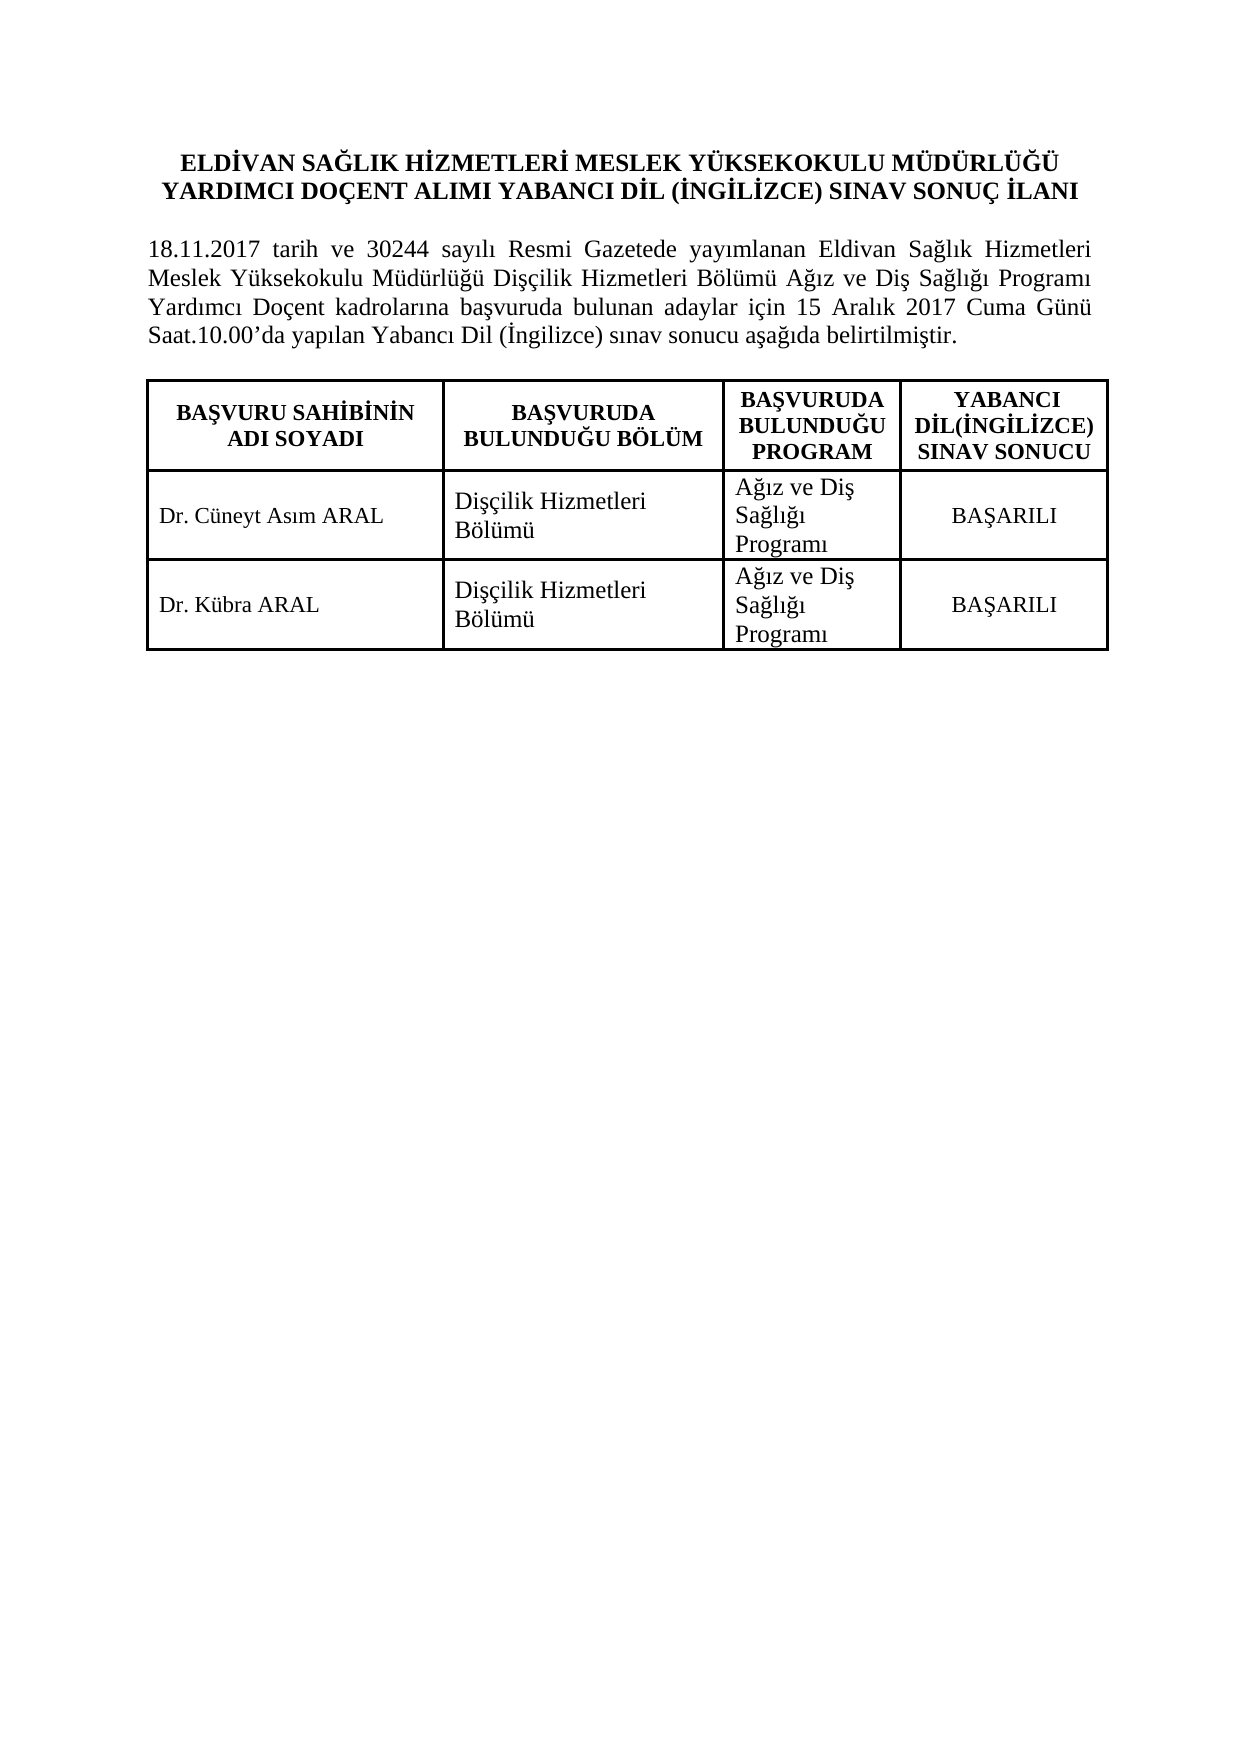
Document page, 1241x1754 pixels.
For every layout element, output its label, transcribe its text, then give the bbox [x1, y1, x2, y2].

table_cell Dişçilik Hizmetleri Bölümü [445, 472, 722, 558]
table_header YABANCI DİL(İNGİLİZCE) SINAV SONUCU [902, 382, 1106, 469]
table_cell Dr. Kübra ARAL [149, 561, 442, 647]
table_cell BAŞARILI [902, 561, 1106, 647]
table_cell BAŞARILI [902, 472, 1106, 558]
text 18.11.2017 tarih ve 30244 sayılı Resmi Gazetede yayımlanan Eldivan Sağlık Hizmetleri Meslek Yüksekokulu Müdürlüğü Dişçilik Hizmetleri Bölümü Ağız ve Diş Sağlığı Programı Yardımcı Doçent kadrolarına başvuruda bulunan adaylar için 15 Aralık 2017 Cuma Günü Saat.10.00’da yapılan Yabancı Dil (İngilizce) sınav sonucu aşağıda belirtilmiştir. [148, 234, 1093, 349]
table_header BAŞVURUDA BULUNDUĞU BÖLÜM [445, 382, 722, 469]
text ELDİVAN SAĞLIK HİZMETLERİ MESLEK YÜKSEKOKULU MÜDÜRLÜĞÜ YARDIMCI DOÇENT ALIMI YABANCI DİL (İNGİLİZCE) SINAV SONUÇ İLANI [148, 148, 1093, 205]
table_cell Ağız ve Diş Sağlığı Programı [725, 561, 899, 647]
table_cell Dişçilik Hizmetleri Bölümü [445, 561, 722, 647]
table_cell Ağız ve Diş Sağlığı Programı [725, 472, 899, 558]
table_header BAŞVURUDA BULUNDUĞU PROGRAM [725, 382, 899, 469]
table_header BAŞVURU SAHİBİNİN ADI SOYADI [149, 382, 442, 469]
table_cell Dr. Cüneyt Asım ARAL [149, 472, 442, 558]
